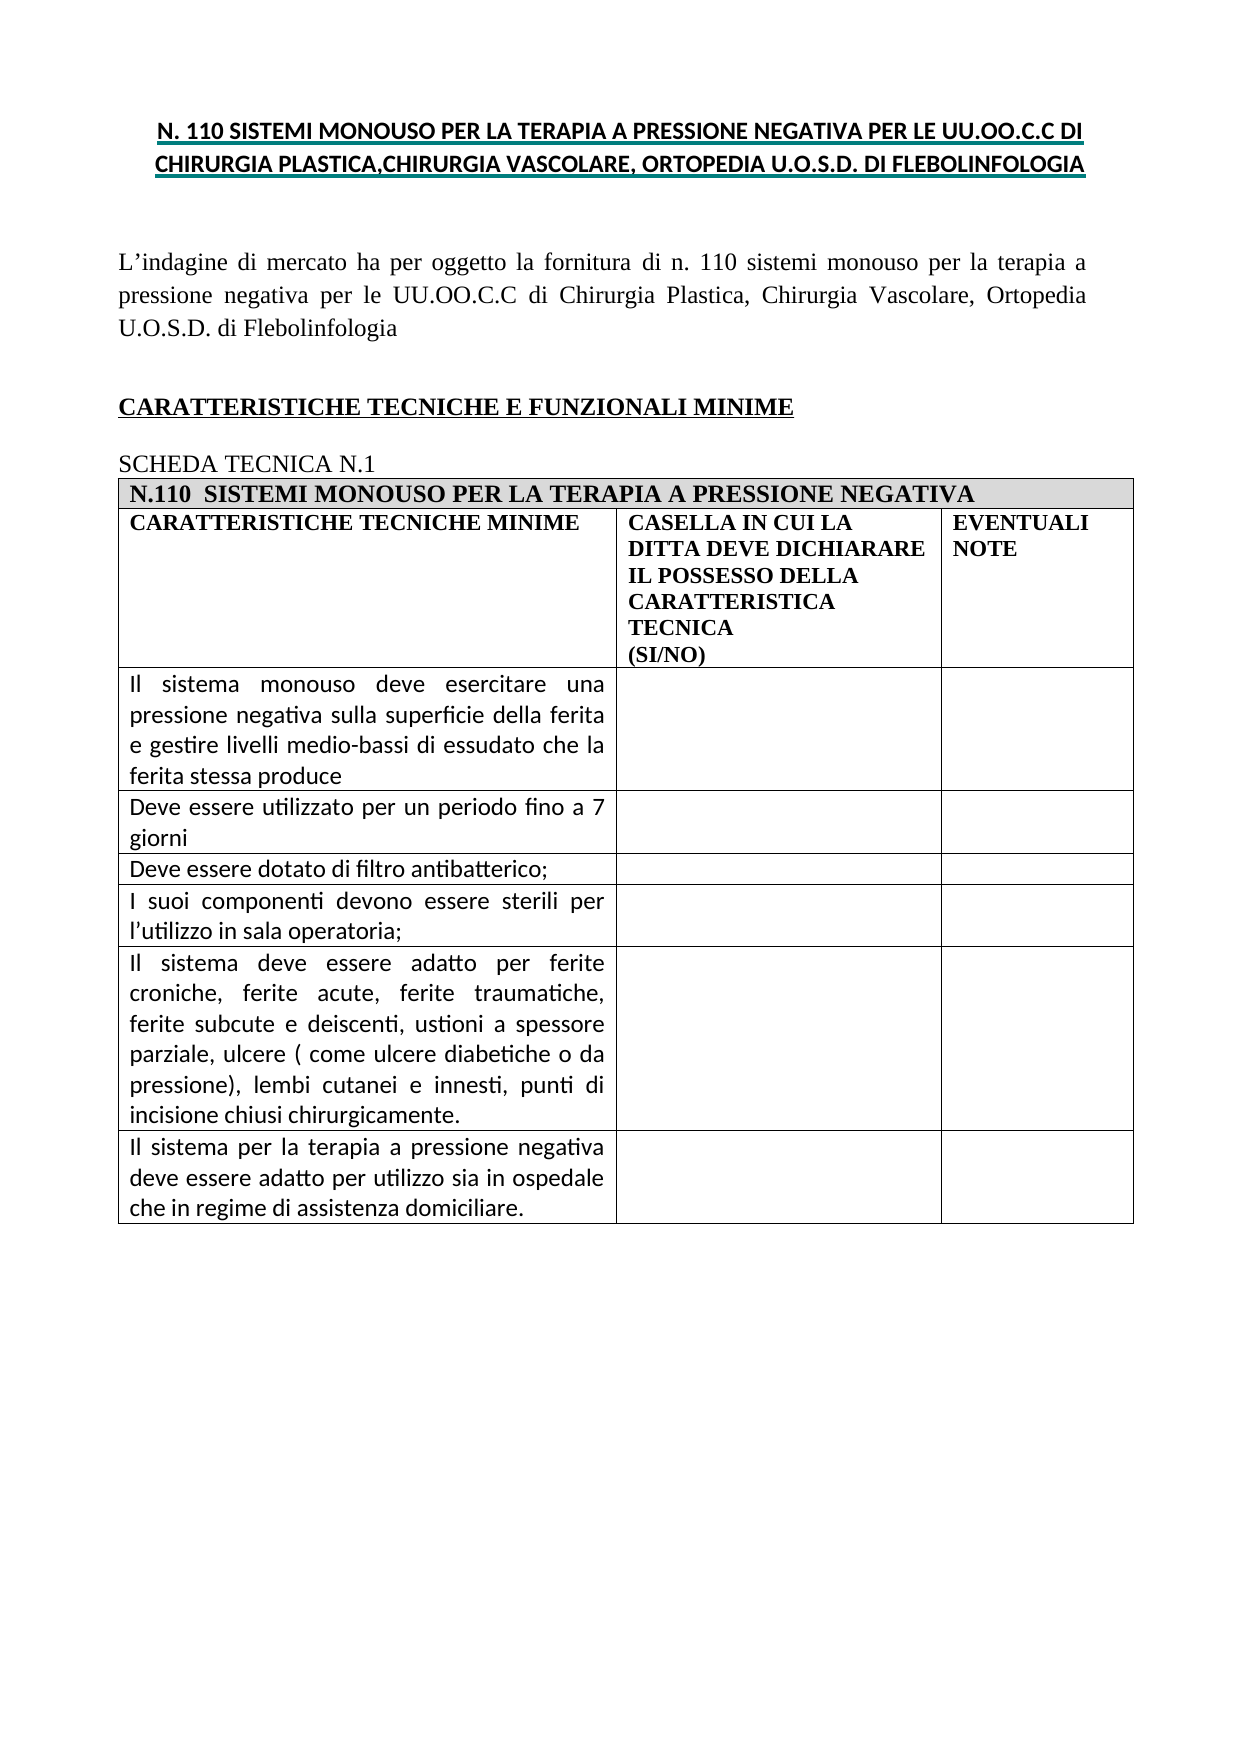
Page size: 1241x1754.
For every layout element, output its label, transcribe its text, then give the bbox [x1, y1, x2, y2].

table_cell Caratteristiche tecniche minime [119, 509, 616, 667]
table_cell Il sistema monouso deve esercitare una pressione negativa sulla superficie della ferita e gestire livelli medio-bassi di essudato che la ferita stessa produce [119, 668, 616, 790]
table_cell [617, 668, 941, 790]
table_cell [617, 885, 941, 946]
table_cell [942, 1131, 1133, 1223]
table_cell Il sistema per la terapia a pressione negativa deve essere adatto per utilizzo sia in ospedale che in regime di assistenza domiciliare. [119, 1131, 616, 1223]
table_cell Il sistema deve essere adatto per ferite croniche, ferite acute, ferite traumatiche, ferite subcute e deiscenti, ustioni a spessore parziale, ulcere ( come ulcere diabetiche o da pressione), lembi cutanei e innesti, punti di incisione chiusi chirurgicamente. [119, 947, 616, 1130]
text SCHEDA TECNICA N.1 [118, 449, 1122, 478]
table_cell [617, 947, 941, 1130]
text L’indagine di mercato ha per oggetto la fornitura di n. 110 sistemi monouso per la terapia a pressione negativa per le UU.OO.C.C di Chirurgia Plastica, Chirurgia Vascolare, Ortopedia U.O.S.D. di Flebolinfologia [118, 247, 1087, 342]
table_cell [942, 885, 1133, 946]
table_header N.110 SISTEMI MONOUSO PER LA TERAPIA A PRESSIONE NEGATIVA [119, 479, 1133, 508]
table_cell EVENTUALI NOTE [942, 509, 1133, 667]
table_cell [942, 854, 1133, 884]
table_cell Deve essere dotato di filtro antibatterico; [119, 854, 616, 884]
table_cell [942, 791, 1133, 852]
text N. 110 SISTEMI MONOUSO PER LA TERAPIA A PRESSIONE NEGATIVA PER LE UU.OO.C.C DI CHIRURGIA PLASTICA,CHIRURGIA VASCOLARE, ORTOPEDIA U.O.S.D. DI FLEBOLINFOLOGIA [118, 115, 1122, 179]
table_cell [617, 854, 941, 884]
table_cell CASELLA IN CUI LA DITTA DEVE DICHIARARE IL POSSESSO DELLA CARATTERISTICA TECNICA (SI/NO) [617, 509, 941, 667]
table_cell [942, 668, 1133, 790]
table_cell I suoi componenti devono essere sterili per l’utilizzo in sala operatoria; [119, 885, 616, 946]
table_cell [942, 947, 1133, 1130]
subtitle CARATTERISTICHE TECNICHE E FUNZIONALI MINIME [118, 392, 1095, 421]
table_cell Deve essere utilizzato per un periodo fino a 7 giorni [119, 791, 616, 852]
table_cell [617, 791, 941, 852]
table_cell [617, 1131, 941, 1223]
